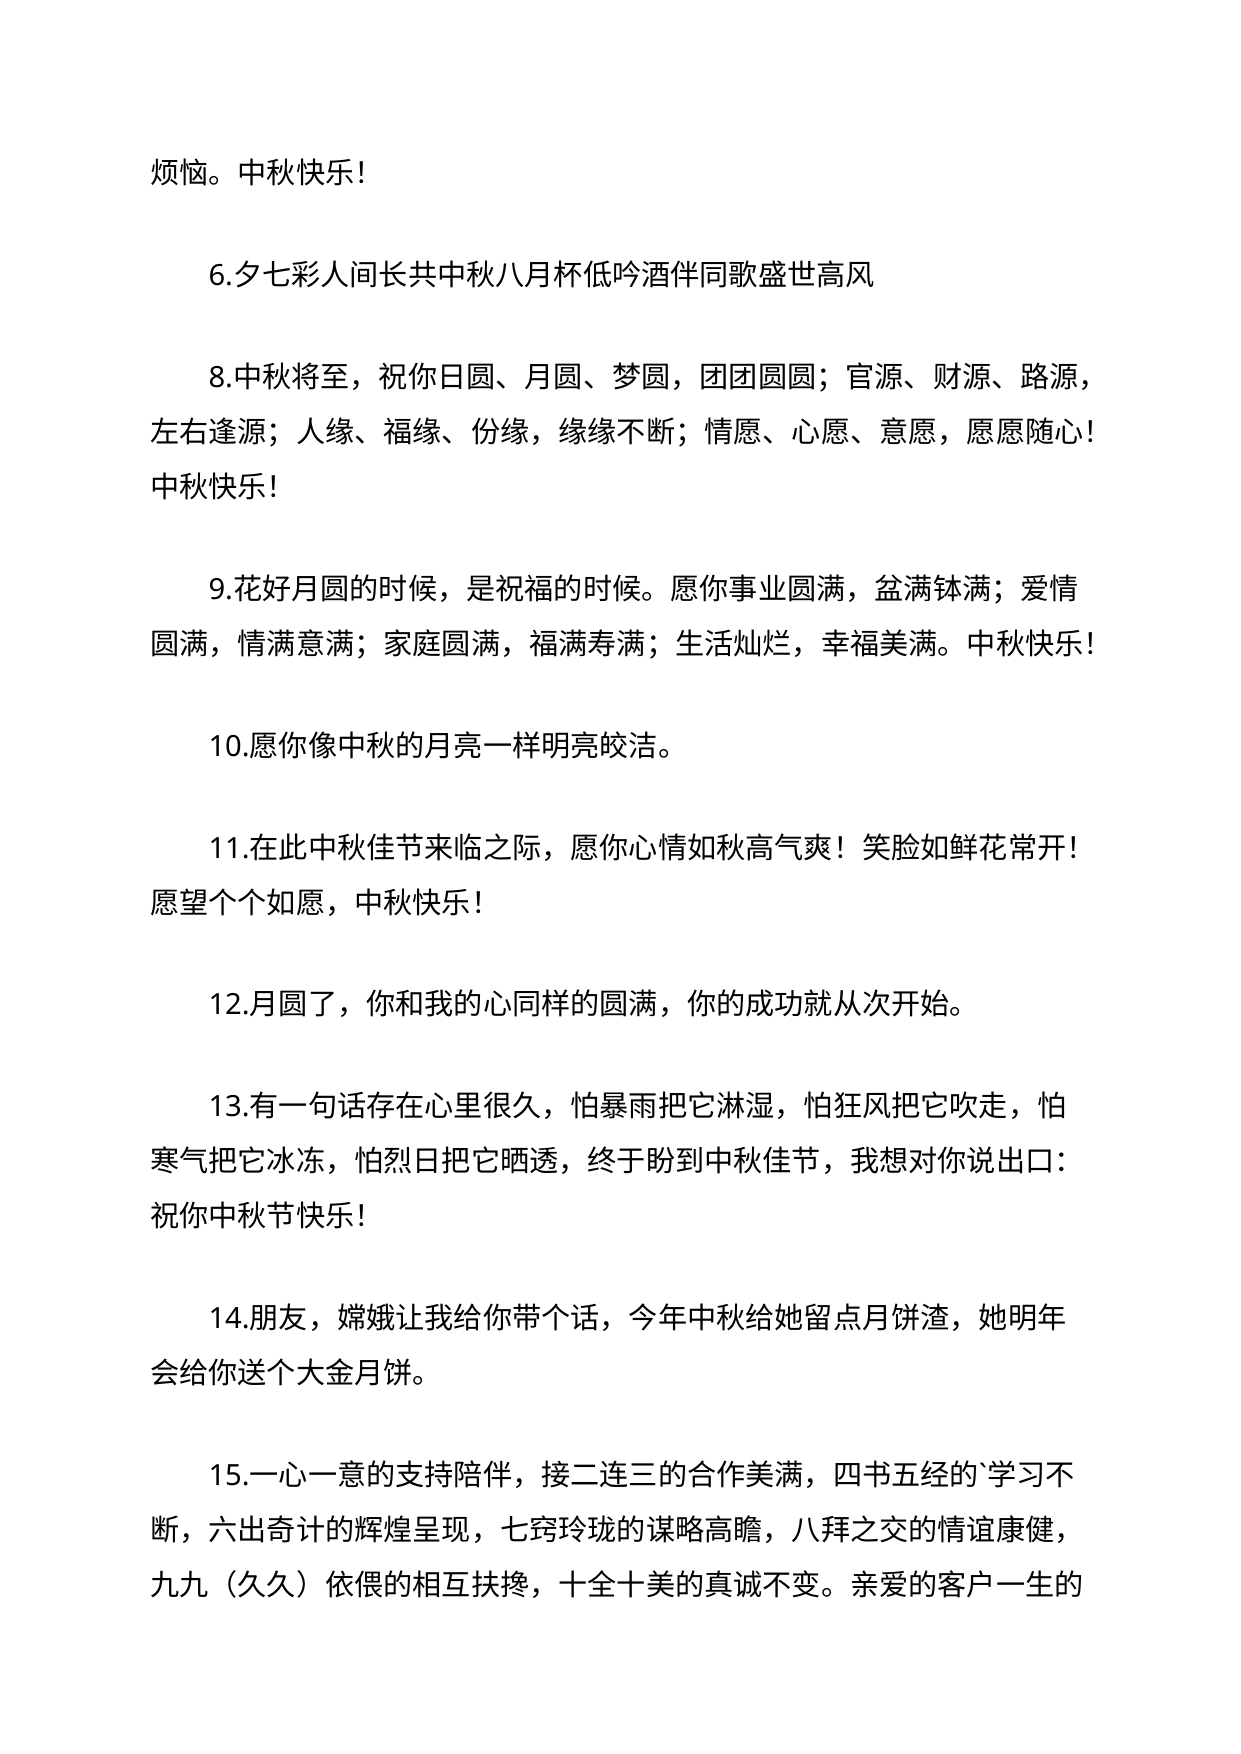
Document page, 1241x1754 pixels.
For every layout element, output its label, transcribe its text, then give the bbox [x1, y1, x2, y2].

text 6.夕七彩人间长共中秋八月杯低吟酒伴同歌盛世高风 [150, 252, 1090, 294]
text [150, 1451, 1090, 1603]
text 13.有一句话存在心里很久，怕暴雨把它淋湿，怕狂风把它吹走，怕寒气把它冰冻，怕烈日把它晒透，终于盼到中秋佳节，我想对你说出口：祝你中秋节快乐！ [150, 1083, 1090, 1235]
text 10.愿你像中秋的月亮一样明亮皎洁。 [150, 722, 1090, 764]
text 12.月圆了，你和我的心同样的圆满，你的成功就从次开始。 [150, 981, 1090, 1023]
text 11.在此中秋佳节来临之际，愿你心情如秋高气爽！笑脸如鲜花常开！愿望个个如愿，中秋快乐！ [150, 824, 1090, 921]
text 14.朋友，嫦娥让我给你带个话，今年中秋给她留点月饼渣，她明年会给你送个大金月饼。 [150, 1294, 1090, 1392]
text 8.中秋将至，祝你日圆、月圆、梦圆，团团圆圆；官源、财源、路源，左右逢源；人缘、福缘、份缘，缘缘不断；情愿、心愿、意愿，愿愿随心！中秋快乐！ [150, 354, 1090, 506]
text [150, 150, 1090, 192]
text 9.花好月圆的时候，是祝福的时候。愿你事业圆满，盆满钵满；爱情圆满，情满意满；家庭圆满，福满寿满；生活灿烂，幸福美满。中秋快乐！ [150, 565, 1090, 663]
